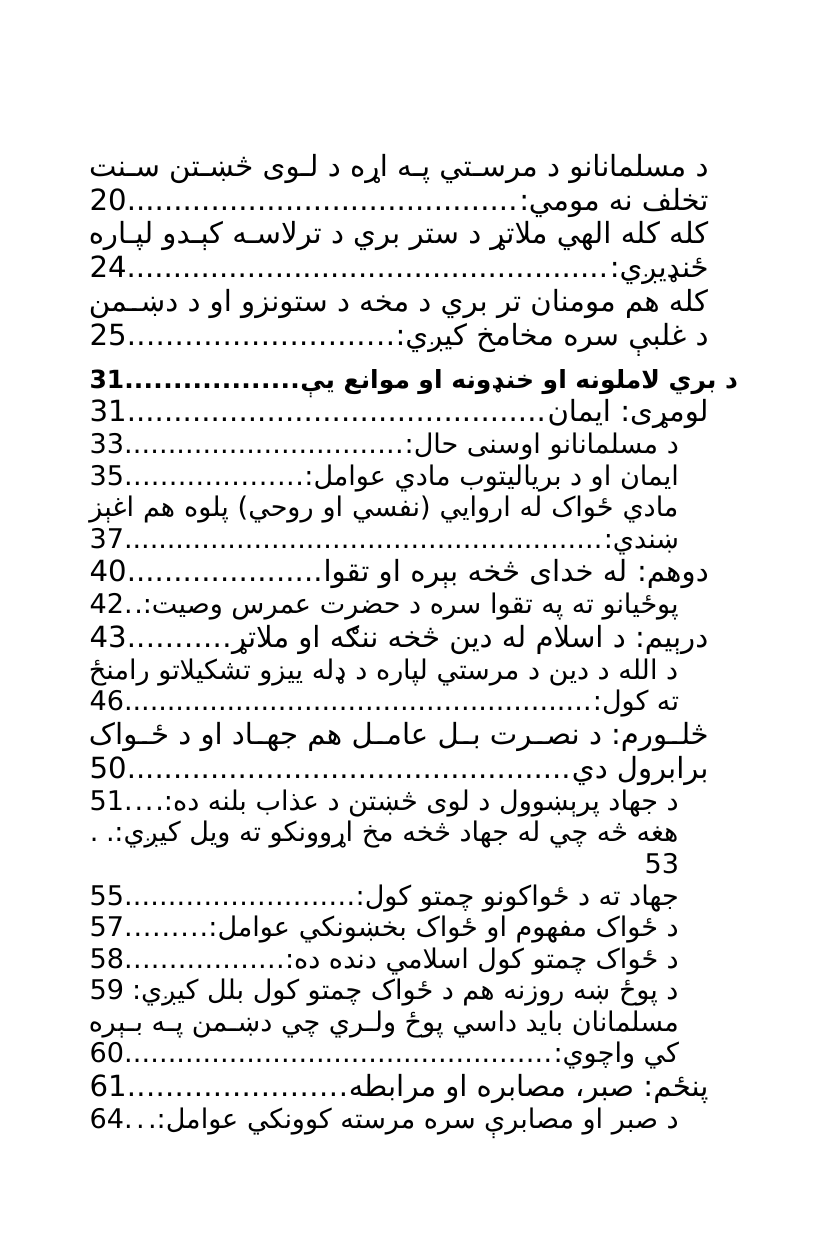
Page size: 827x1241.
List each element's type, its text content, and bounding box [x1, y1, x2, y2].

text پوځيانو ته په تقوا سره د حضرت عمرس وصيت: 42 [89, 588, 679, 620]
text مادي ځواک له اروايي (نفسي او روحي) پلوه هم اغېز ښندي: 37 [89, 491, 679, 554]
text کله کله الهي ملاتړ د ستر بري د ترلاسه کېدو لپاره ځنډيږي: 24 [89, 217, 708, 285]
text لومړى: ايمان 31 [89, 394, 708, 428]
text هغه څه چي له جهاد څخه مخ اړوونکو ته ويل کيږي: 53 [89, 817, 679, 880]
text درېيم: د اسلام له دين څخه ننګه او ملاتړ 43 [89, 620, 708, 654]
text کله هم مومنان تر بري د مخه د ستونزو او د دښمن د غلبې سره مخامخ کيږي: 25 [89, 285, 708, 353]
text د مسلمانانو د مرستي په اړه د لوى څښتن سنت تخلف نه مومي: 20 [89, 149, 708, 217]
text ايمان او د برياليتوب مادي عوامل: 35 [89, 460, 679, 491]
text پنځم: صبر، مصابره او مرابطه 61 [89, 1069, 708, 1103]
text د ځواک مفهوم او ځواک بخښونکي عوامل: 57 [89, 911, 679, 943]
text جهاد ته د ځواکونو چمتو کول: 55 [89, 880, 679, 911]
text د پوځ ښه روزنه هم د ځواک چمتو کول بلل کيږي: 59 [89, 974, 679, 1006]
text د جهاد پرېښوول د لوى څښتن د عذاب بلنه ده: 51 [89, 785, 679, 817]
text د بري لاملونه او خنډونه او موانع يې 31 [89, 365, 738, 394]
text څلورم: د نصرت بل عامل هم جهاد او د ځواک برابرول دي 50 [89, 717, 708, 785]
text د ځواک چمتو کول اسلامي دنده ده: 58 [89, 943, 679, 974]
text د مسلمانانو اوسنى حال: 33 [89, 428, 679, 460]
text دوهم: له خداى څخه بېره او تقوا 40 [89, 554, 708, 588]
text د صبر او مصابرې سره مرسته کوونکي عوامل: 64 [89, 1103, 679, 1135]
text مسلمانان بايد داسي پوځ ولري چي دښمن په بېره کي واچوي: 60 [89, 1006, 679, 1069]
text د الله د دين د مرستي لپاره د ډله ييزو تشکيلاتو رامنځ ته کول: 46 [89, 654, 679, 717]
